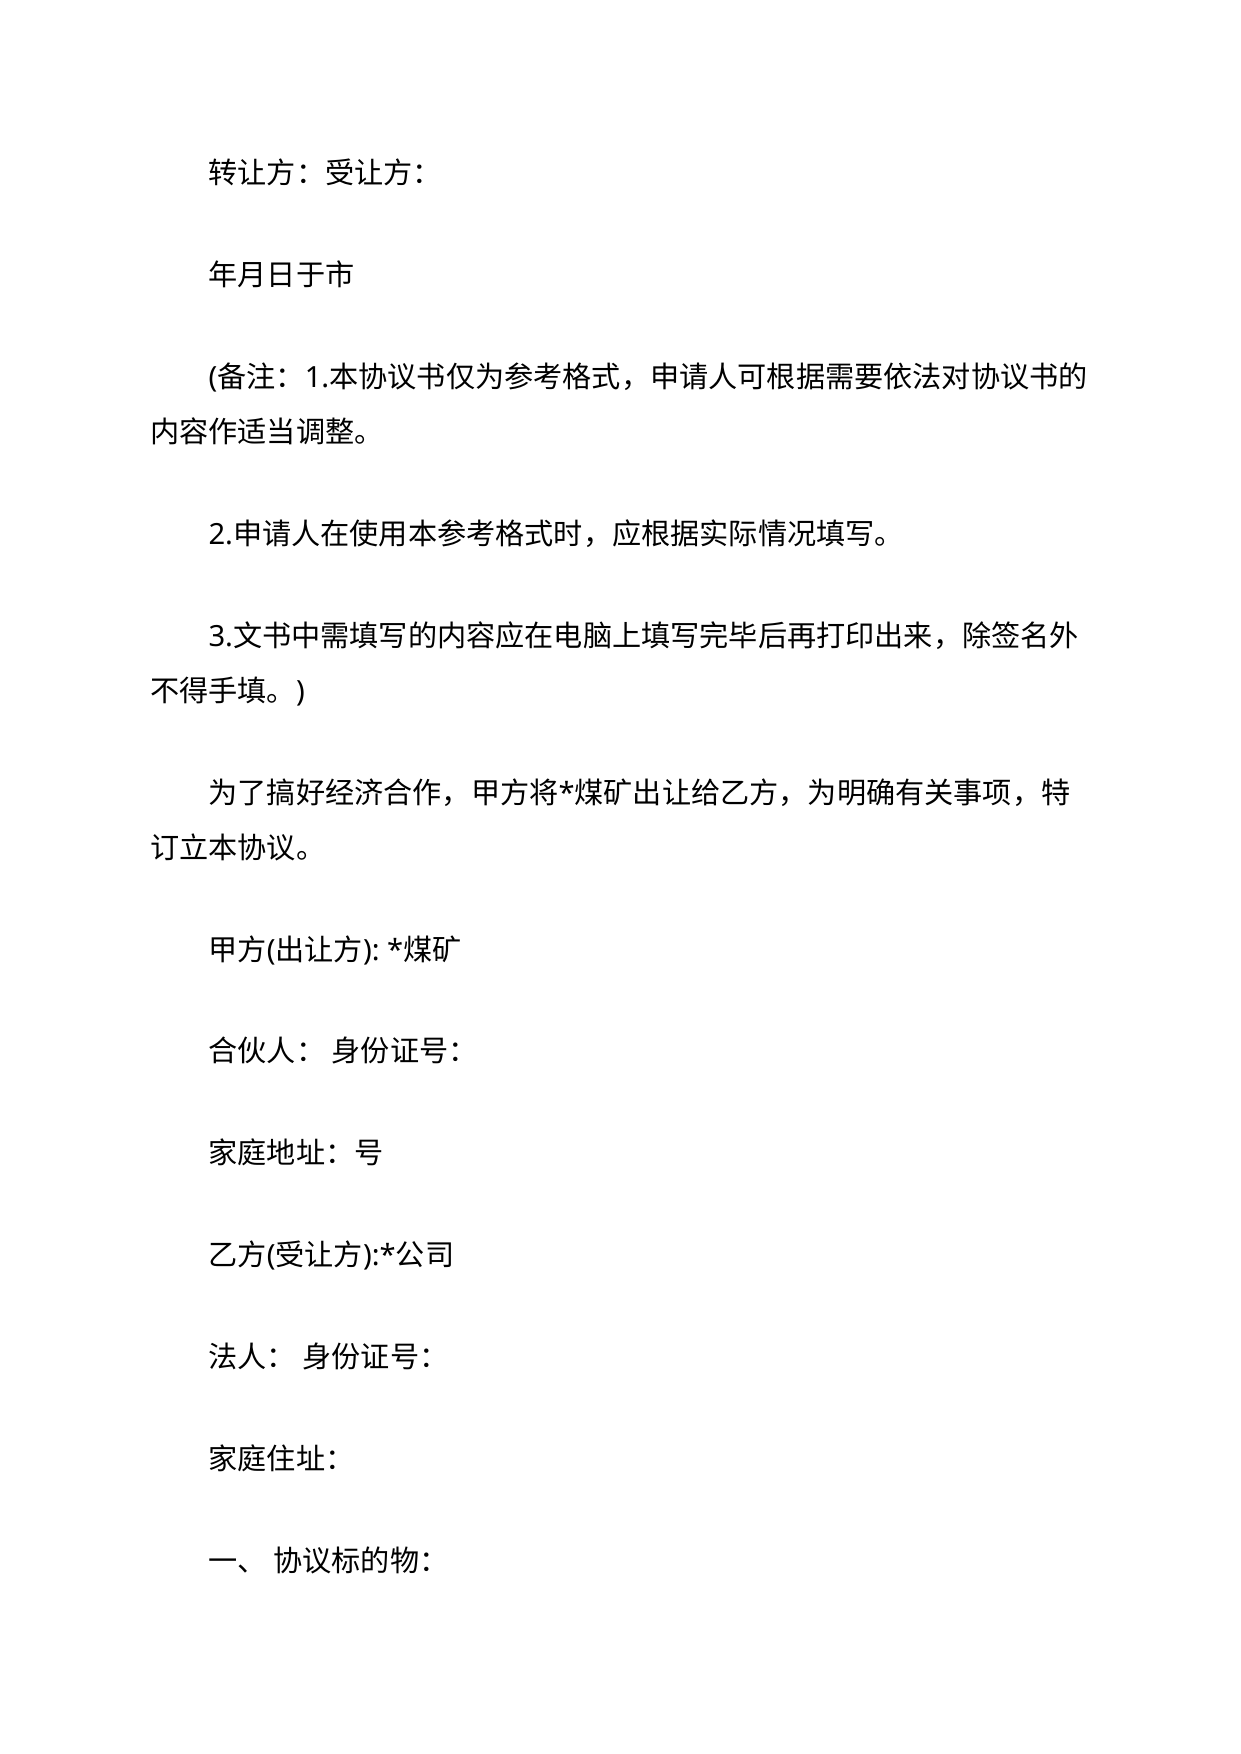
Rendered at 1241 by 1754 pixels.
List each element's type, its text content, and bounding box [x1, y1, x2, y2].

text 2.申请人在使用本参考格式时，应根据实际情况填写。 [150, 510, 1090, 553]
text 家庭住址： [150, 1435, 1090, 1478]
text (备注：1.本协议书仅为参考格式，申请人可根据需要依法对协议书的内容作适当调整。 [150, 353, 1090, 451]
text 年月日于市 [150, 252, 1090, 294]
text 3.文书中需填写的内容应在电脑上填写完毕后再打印出来，除签名外不得手填。) [150, 612, 1090, 710]
text 为了搞好经济合作，甲方将*煤矿出让给乙方，为明确有关事项，特订立本协议。 [150, 769, 1090, 867]
text 法人： 身份证号： [150, 1333, 1090, 1376]
text 乙方(受让方):*公司 [150, 1232, 1090, 1274]
text 甲方(出让方): *煤矿 [150, 926, 1090, 968]
text 合伙人： 身份证号： [150, 1028, 1090, 1070]
text 家庭地址：号 [150, 1130, 1090, 1172]
text 一、 协议标的物： [150, 1537, 1090, 1579]
text 转让方：受让方： [150, 150, 1090, 192]
